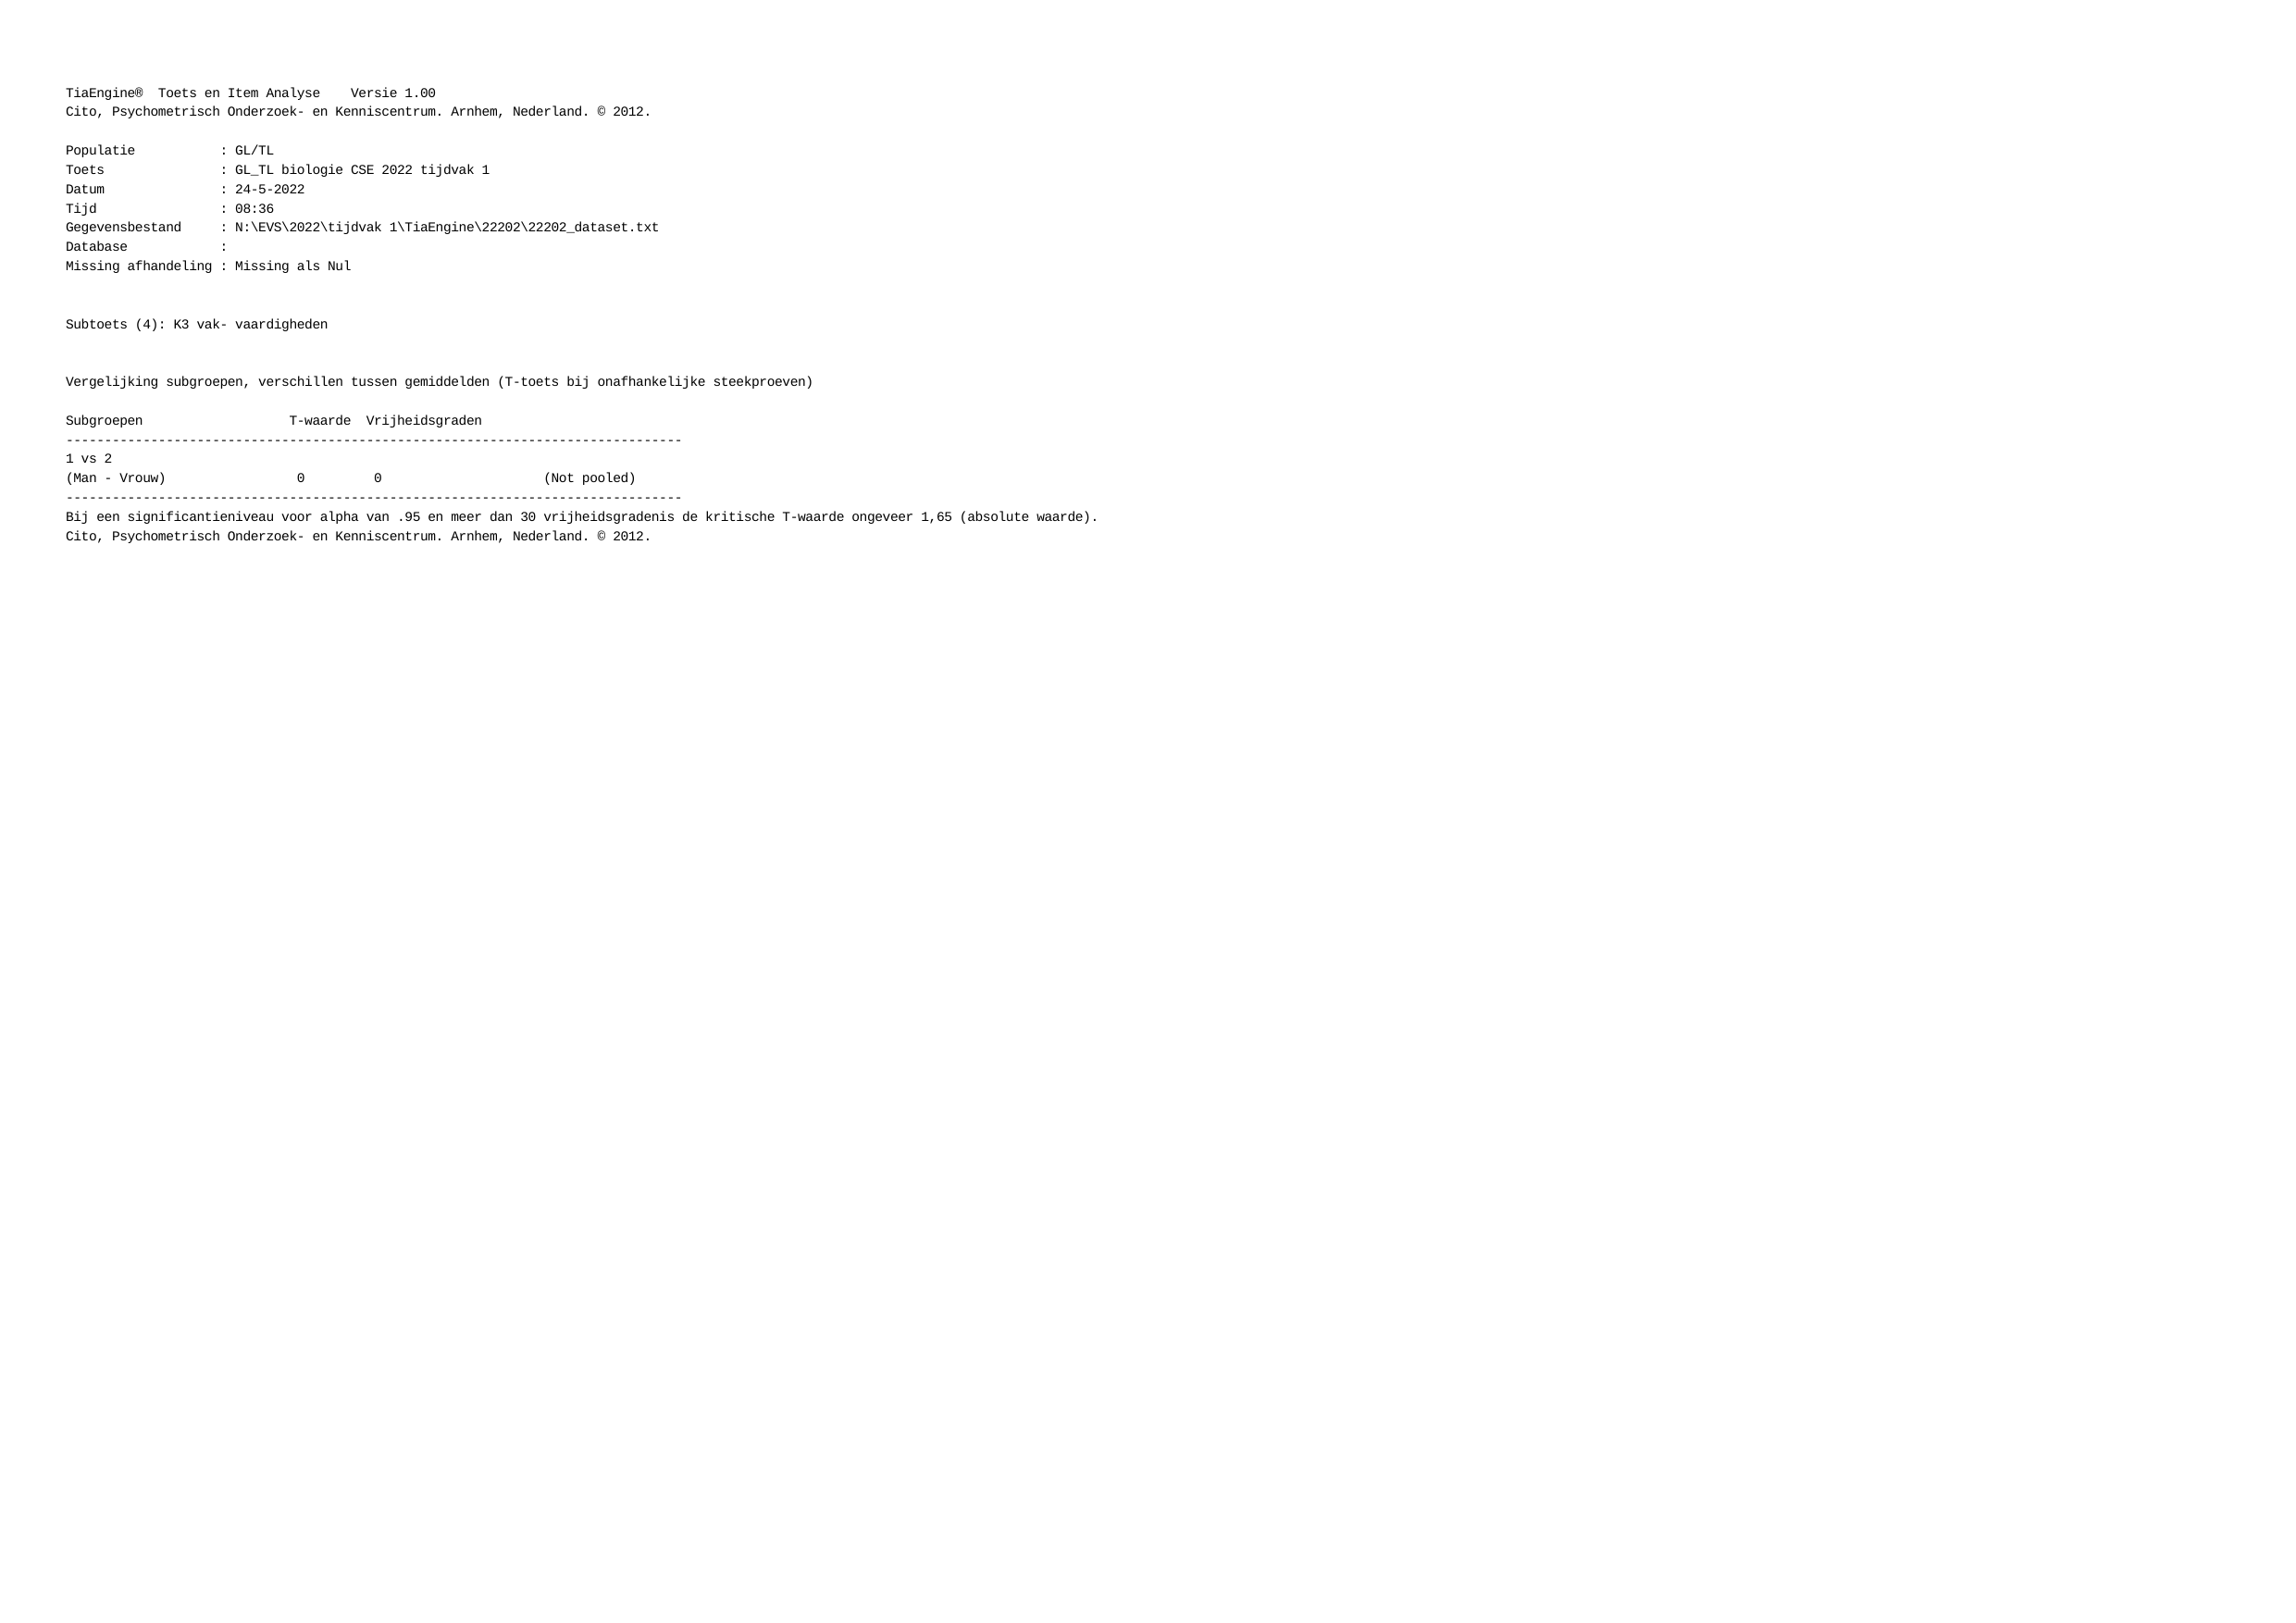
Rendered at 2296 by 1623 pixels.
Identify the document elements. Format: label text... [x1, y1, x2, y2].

text TiaEngine® Toets en Item Analyse Versie 1.00 [66, 81, 2252, 101]
text -------------------------------------------------------------------------------- [66, 428, 2252, 448]
text Missing afhandeling : Missing als Nul [66, 255, 2252, 275]
text Cito, Psychometrisch Onderzoek- en Kenniscentrum. Arnhem, Nederland. © 2012. [66, 526, 2252, 544]
text Toets : GL_TL biologie CSE 2022 tijdvak 1 [66, 159, 2252, 179]
text Populatie : GL/TL [66, 140, 2252, 159]
text Bij een significantieniveau voor alpha van .95 en meer dan 30 vrijheidsgradenis de kritische T-waarde ongeveer 1,65 (absolute waarde). [66, 506, 2252, 526]
text Database : [66, 236, 2252, 255]
text -------------------------------------------------------------------------------- [66, 487, 2252, 506]
text Subgroepen T-waarde Vrijheidsgraden [66, 410, 2252, 428]
text Subtoets (4): K3 vak- vaardigheden [66, 313, 2252, 332]
text (Man - Vrouw) 0 0 (Not pooled) [66, 467, 2252, 487]
text 1 vs 2 [66, 448, 2252, 467]
text Vergelijking subgroepen, verschillen tussen gemiddelden (T-toets bij onafhankelijke steekproeven) [66, 371, 2252, 390]
text Datum : 24-5-2022 [66, 179, 2252, 197]
text Gegevensbestand : N:\EVS\2022\tijdvak 1\TiaEngine\22202\22202_dataset.txt [66, 217, 2252, 236]
text Tijd : 08:36 [66, 197, 2252, 217]
text Cito, Psychometrisch Onderzoek- en Kenniscentrum. Arnhem, Nederland. © 2012. [66, 101, 2252, 120]
